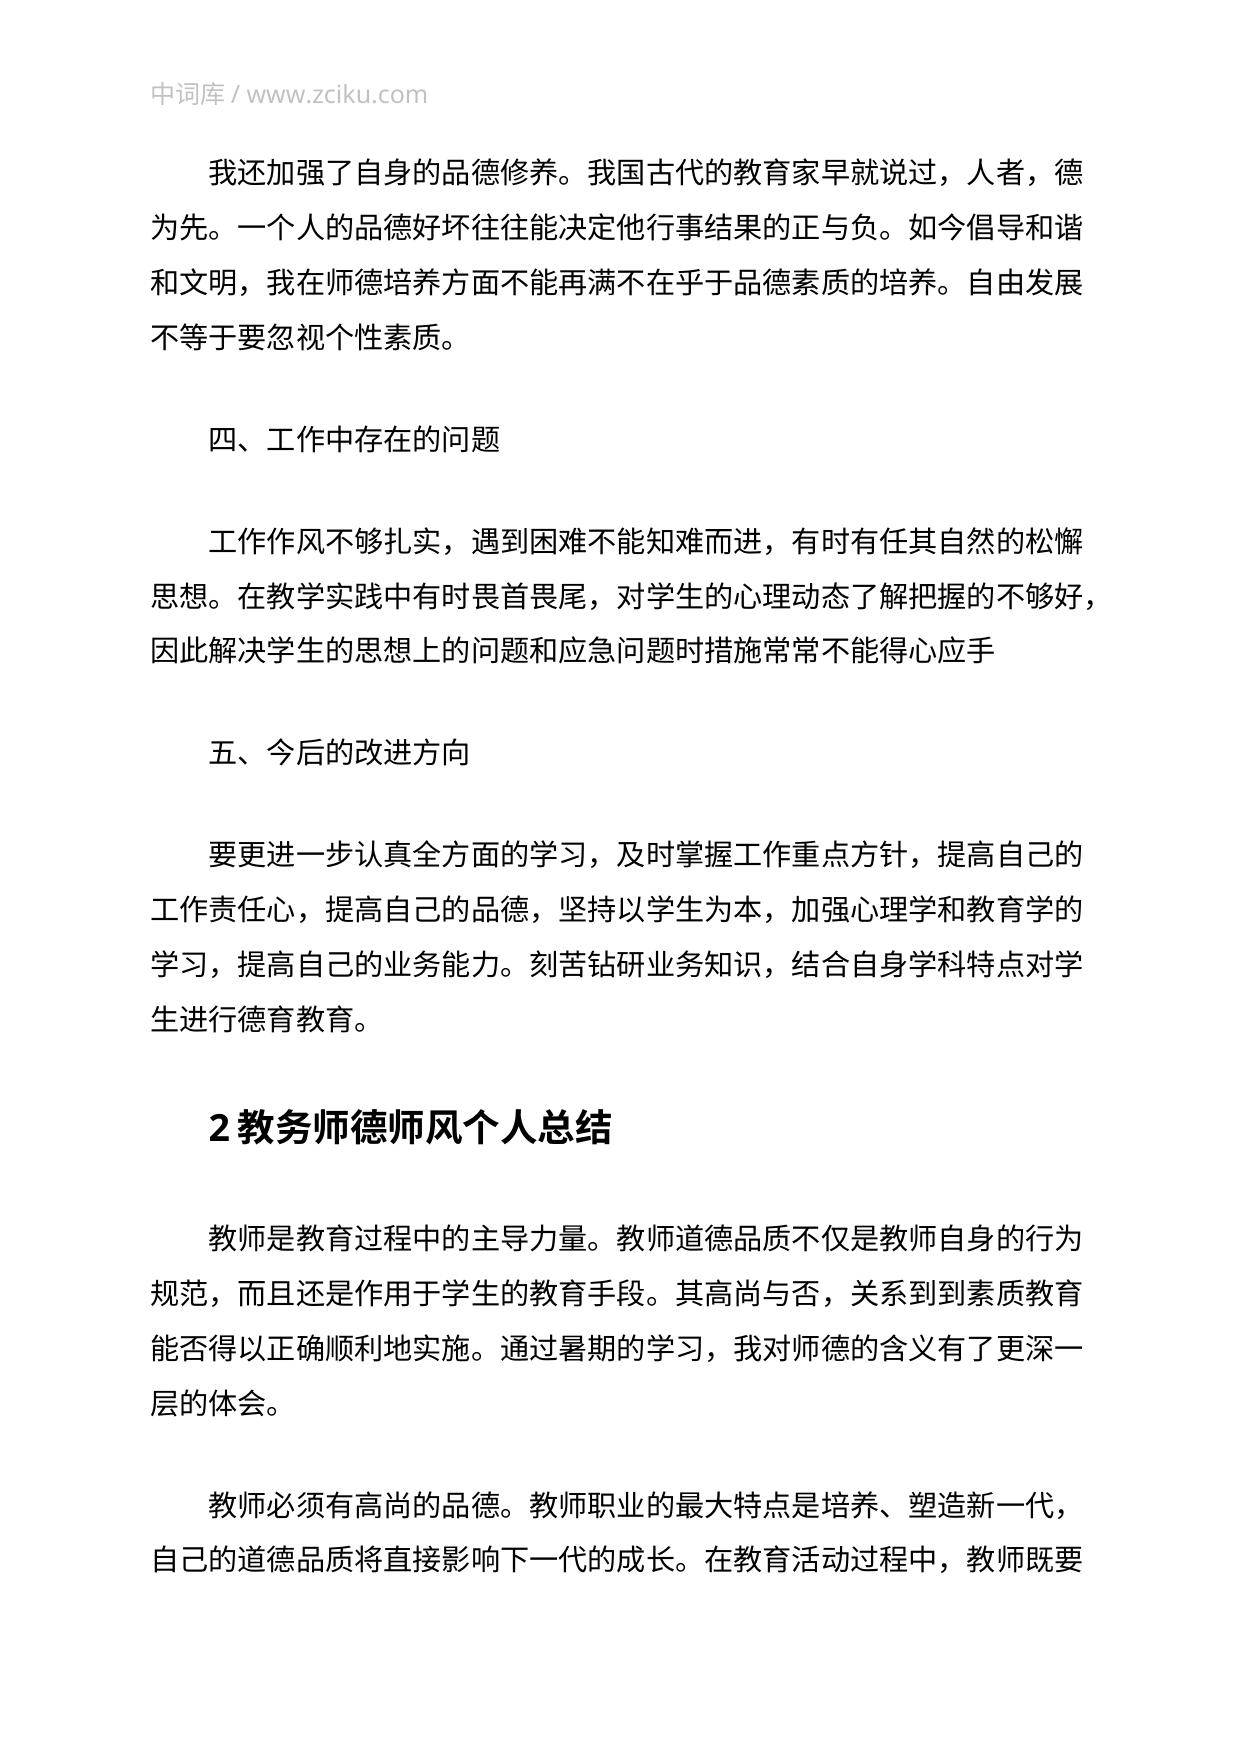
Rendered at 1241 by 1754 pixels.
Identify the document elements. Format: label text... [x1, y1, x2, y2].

text 四、工作中存在的问题 [150, 416, 1090, 459]
text 五、今后的改进方向 [150, 730, 1090, 772]
text 教师是教育过程中的主导力量。教师道德品质不仅是教师自身的行为规范，而且还是作用于学生的教育手段。其高尚与否，关系到到素质教育能否得以正确顺利地实施。通过暑期的学习，我对师德的含义有了更深一层的体会。 [150, 1216, 1090, 1423]
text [150, 1482, 1090, 1579]
text 我还加强了自身的品德修养。我国古代的教育家早就说过，人者，德为先。一个人的品德好坏往往能决定他行事结果的正与负。如今倡导和谐和文明，我在师德培养方面不能再满不在乎于品德素质的培养。自由发展不等于要忽视个性素质。 [150, 150, 1090, 357]
text 工作作风不够扎实，遇到困难不能知难而进，有时有任其自然的松懈思想。在教学实践中有时畏首畏尾，对学生的心理动态了解把握的不够好，因此解决学生的思想上的问题和应急问题时措施常常不能得心应手 [150, 518, 1090, 670]
text 要更进一步认真全方面的学习，及时掌握工作重点方针，提高自己的工作责任心，提高自己的品德，坚持以学生为本，加强心理学和教育学的学习，提高自己的业务能力。刻苦钻研业务知识，结合自身学科特点对学生进行德育教育。 [150, 832, 1090, 1038]
text 2教务师德师风个人总结 [150, 1098, 1090, 1152]
